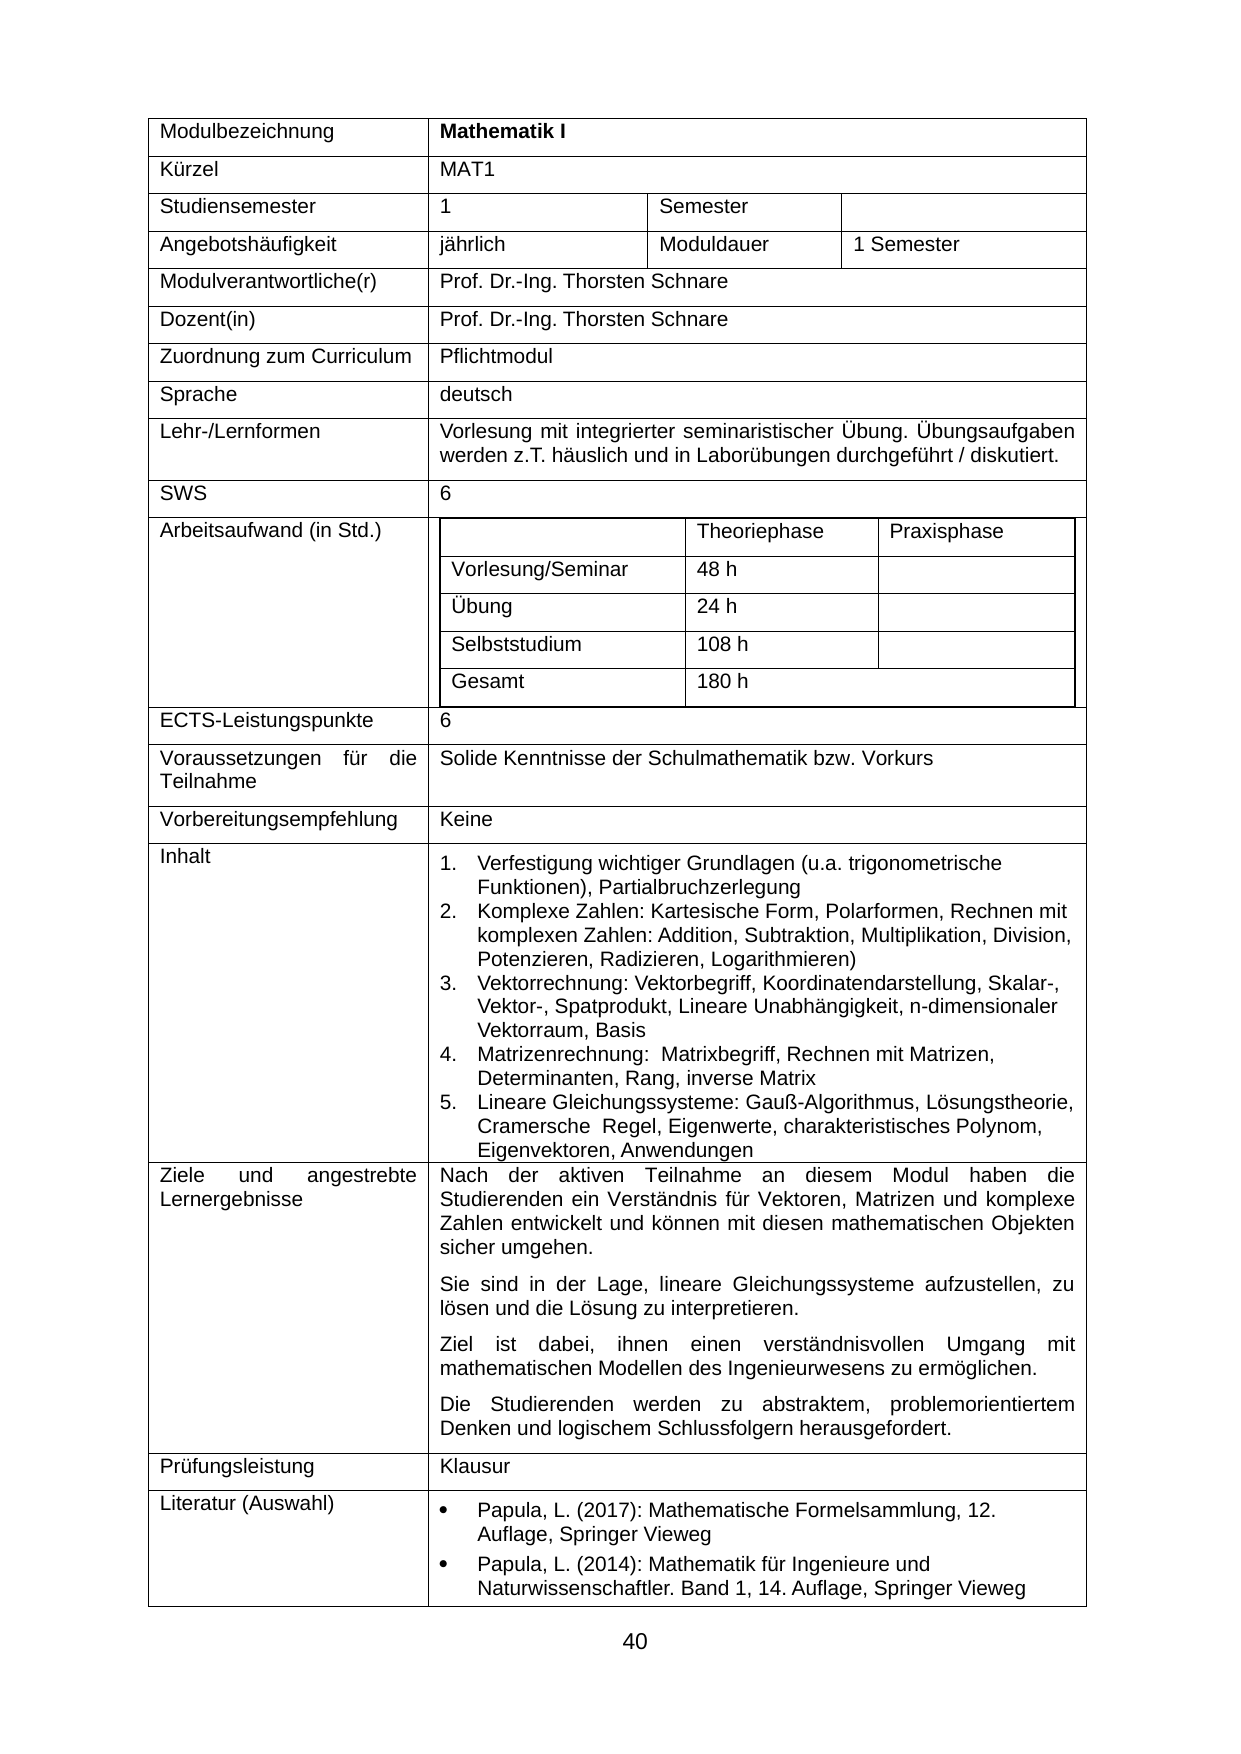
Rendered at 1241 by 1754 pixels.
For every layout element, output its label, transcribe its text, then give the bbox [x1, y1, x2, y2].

table_cell SWS [149, 481, 428, 517]
table_cell Prof. Dr.-Ing. Thorsten Schnare [429, 269, 1086, 306]
table_cell Modulverantwortliche(r) [149, 269, 428, 306]
table_cell Kürzel [149, 157, 428, 193]
table_cell Inhalt [149, 844, 428, 1162]
table_cell Literatur (Auswahl) [149, 1491, 428, 1606]
table_cell Studiensemester [149, 194, 428, 231]
table_cell Solide Kenntnisse der Schulmathematik bzw. Vorkurs [429, 745, 1086, 806]
table_cell [879, 519, 1074, 556]
table_cell deutsch [429, 382, 1086, 418]
table_cell Lehr-/Lernformen [149, 419, 428, 479]
table_cell [686, 519, 878, 556]
table_header Mathematik I [429, 119, 1086, 156]
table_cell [429, 1491, 1086, 1606]
table_cell [879, 632, 1074, 668]
table_cell [842, 194, 1086, 231]
table_cell [441, 557, 685, 593]
table_cell 1 Semester [842, 232, 1086, 268]
table_cell [686, 557, 878, 593]
table_cell [441, 632, 685, 668]
table_cell Angebotshäufigkeit [149, 232, 428, 268]
table_cell Prüfungsleistung [149, 1454, 428, 1490]
table_cell Vorbereitungsempfehlung [149, 807, 428, 843]
table_cell Ziele und angestrebte Lernergebnisse [149, 1163, 428, 1453]
table_cell Prof. Dr.-Ing. Thorsten Schnare [429, 307, 1086, 343]
table_cell Zuordnung zum Curriculum [149, 344, 428, 381]
table_cell jährlich [429, 232, 647, 268]
table_cell Keine [429, 807, 1086, 843]
table_cell [429, 518, 439, 707]
table_cell [686, 632, 878, 668]
table_cell ECTS-Leistungspunkte [149, 708, 428, 744]
table_cell 6 [429, 481, 1086, 517]
table_cell [879, 557, 1074, 593]
table_cell [441, 519, 685, 556]
table_cell MAT1 [429, 157, 1086, 193]
table_cell [686, 594, 878, 631]
table_cell Sprache [149, 382, 428, 418]
table_cell Moduldauer [648, 232, 841, 268]
table_cell Dozent(in) [149, 307, 428, 343]
table_cell Vorlesung mit integrierter seminaristischer Übung. Übungsaufgaben werden z.T. häuslich und in Laborübungen durchgeführt / diskutiert. [429, 419, 1086, 479]
table_cell 6 [429, 708, 1086, 744]
table_cell Klausur [429, 1454, 1086, 1490]
table_cell Nach der aktiven Teilnahme an diesem Modul haben die Studierenden ein Verständnis für Vektoren, Matrizen und komplexe Zahlen entwickelt und können mit diesen mathematischen Objekten sicher umgehen. Sie sind in der Lage, lineare Gleichungssysteme aufzustellen, zu lösen und die Lösung zu interpretieren. Ziel ist dabei, ihnen einen verständnisvollen Umgang mit mathematischen Modellen des Ingenieurwesens zu ermöglichen. Die Studierenden werden zu abstraktem, problemorientiertem Denken und logischem Schlussfolgern herausgefordert. [429, 1163, 1086, 1453]
table_cell [686, 669, 1074, 706]
table_cell Voraussetzungen für die Teilnahme [149, 745, 428, 806]
table_cell [1076, 518, 1086, 707]
table_cell Verfestigung wichtiger Grundlagen (u.a. trigonometrische Funktionen), Partialbruchzerlegung Komplexe Zahlen: Kartesische Form, Polarformen, Rechnen mit komplexen Zahlen: Addition, Subtraktion, Multiplikation, Division, Potenzieren, Radizieren, Logarithmieren) Vektorrechnung: Vektorbegriff, Koordinatendarstellung, Skalar-, Vektor-, Spatprodukt, Lineare Unabhängigkeit, n-dimensionaler Vektorraum, Basis Matrizenrechnung: Matrixbegriff, Rechnen mit Matrizen, Determinanten, Rang, inverse Matrix Lineare Gleichungssysteme: Gauß-Algorithmus, Lösungstheorie, Cramersche Regel, Eigenwerte, charakteristisches Polynom, Eigenvektoren, Anwendungen [429, 844, 1086, 1162]
table_header Modulbezeichnung [149, 119, 428, 156]
table_cell 1 [429, 194, 647, 231]
table_cell [879, 594, 1074, 631]
table_cell Semester [648, 194, 841, 231]
table_cell Pflichtmodul [429, 344, 1086, 381]
table_cell [441, 594, 685, 631]
table_cell [441, 669, 685, 706]
table_cell Arbeitsaufwand (in Std.) [149, 518, 428, 707]
